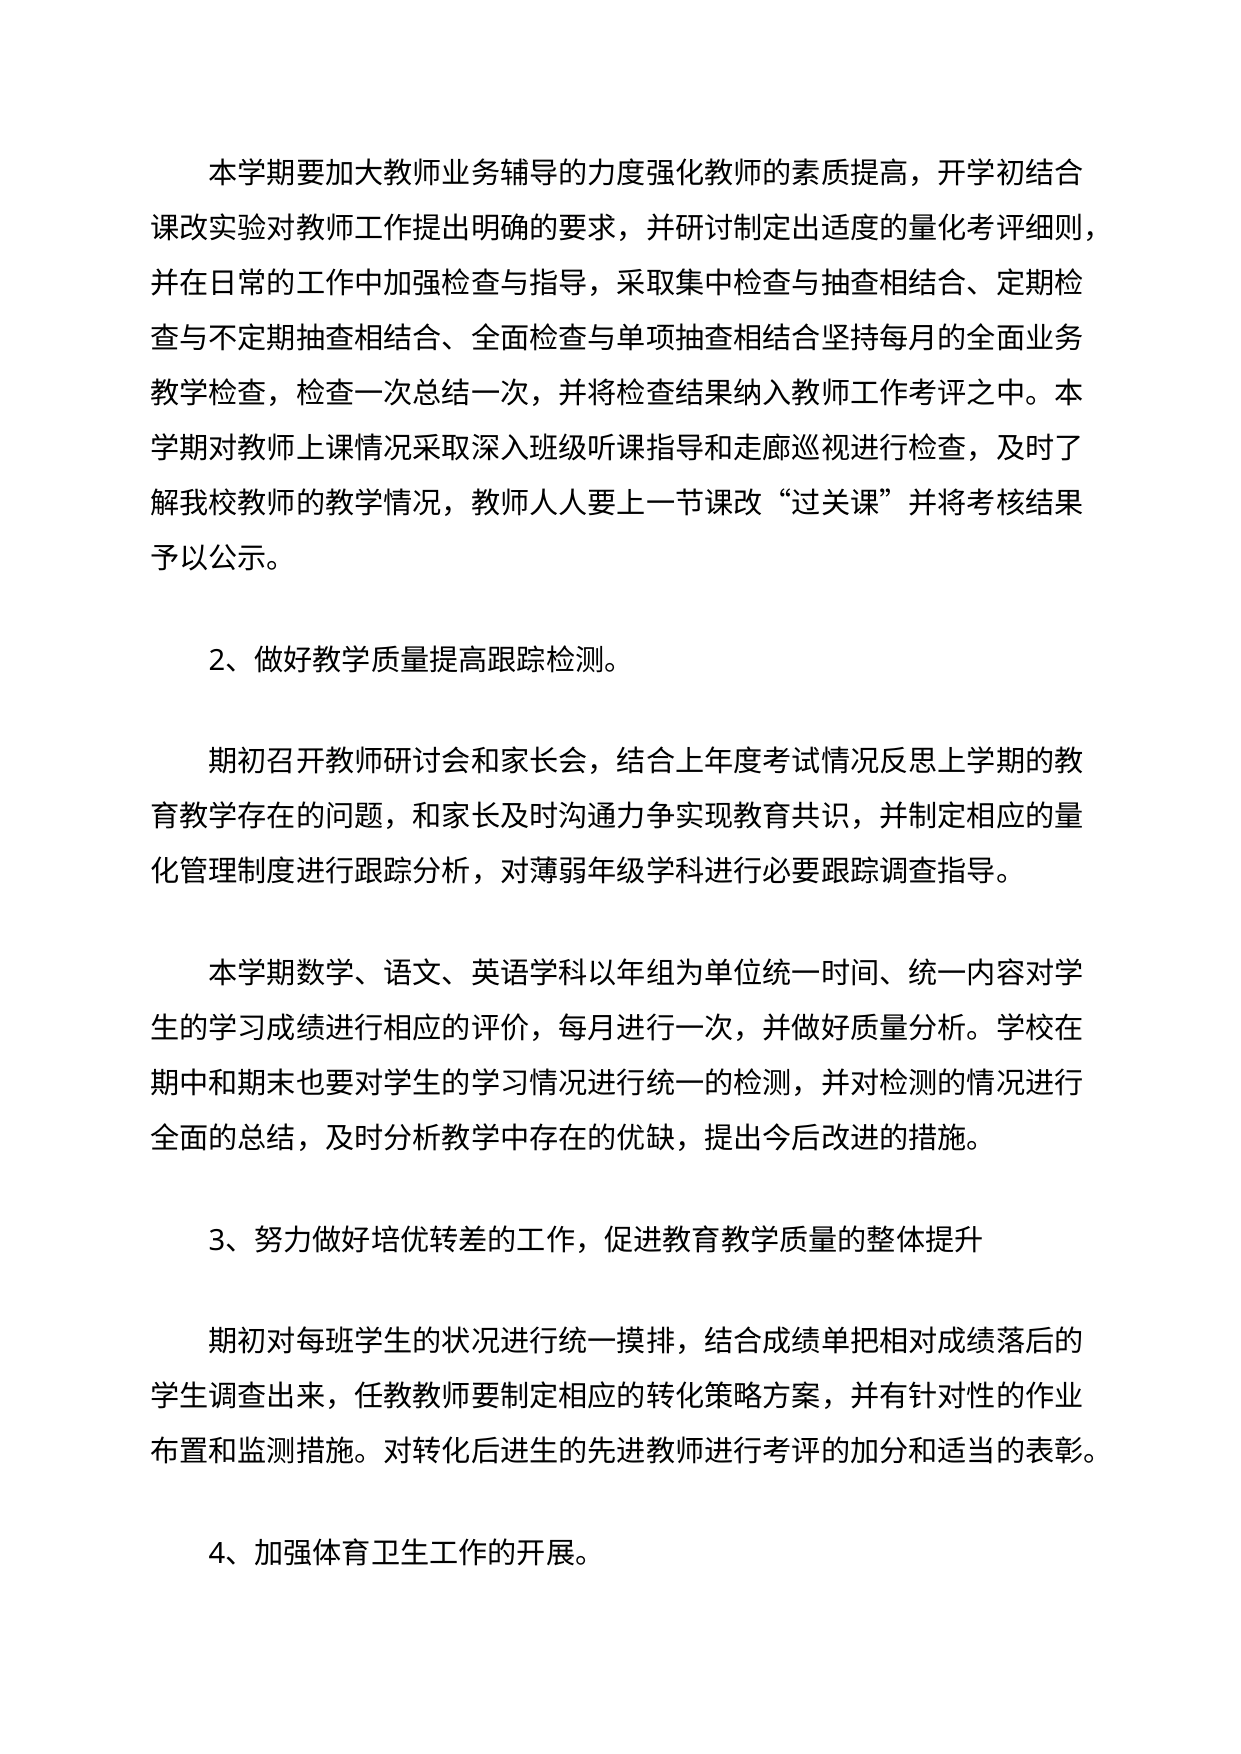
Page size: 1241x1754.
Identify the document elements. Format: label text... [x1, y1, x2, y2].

text 4、加强体育卫生工作的开展。 [150, 1529, 1090, 1572]
text 本学期要加大教师业务辅导的力度强化教师的素质提高，开学初结合课改实验对教师工作提出明确的要求，并研讨制定出适度的量化考评细则，并在日常的工作中加强检查与指导，采取集中检查与抽查相结合、定期检查与不定期抽查相结合、全面检查与单项抽查相结合坚持每月的全面业务教学检查，检查一次总结一次，并将检查结果纳入教师工作考评之中。本学期对教师上课情况采取深入班级听课指导和走廊巡视进行检查，及时了解我校教师的教学情况，教师人人要上一节课改“过关课”并将考核结果予以公示。 [150, 150, 1090, 577]
text 本学期数学、语文、英语学科以年组为单位统一时间、统一内容对学生的学习成绩进行相应的评价，每月进行一次，并做好质量分析。学校在期中和期末也要对学生的学习情况进行统一的检测，并对检测的情况进行全面的总结，及时分析教学中存在的优缺，提出今后改进的措施。 [150, 949, 1090, 1157]
text 期初对每班学生的状况进行统一摸排，结合成绩单把相对成绩落后的学生调查出来，任教教师要制定相应的转化策略方案，并有针对性的作业布置和监测措施。对转化后进生的先进教师进行考评的加分和适当的表彰。 [150, 1318, 1090, 1470]
text 2、做好教学质量提高跟踪检测。 [150, 636, 1090, 678]
text 3、努力做好培优转差的工作，促进教育教学质量的整体提升 [150, 1216, 1090, 1258]
text 期初召开教师研讨会和家长会，结合上年度考试情况反思上学期的教育教学存在的问题，和家长及时沟通力争实现教育共识，并制定相应的量化管理制度进行跟踪分析，对薄弱年级学科进行必要跟踪调查指导。 [150, 738, 1090, 890]
